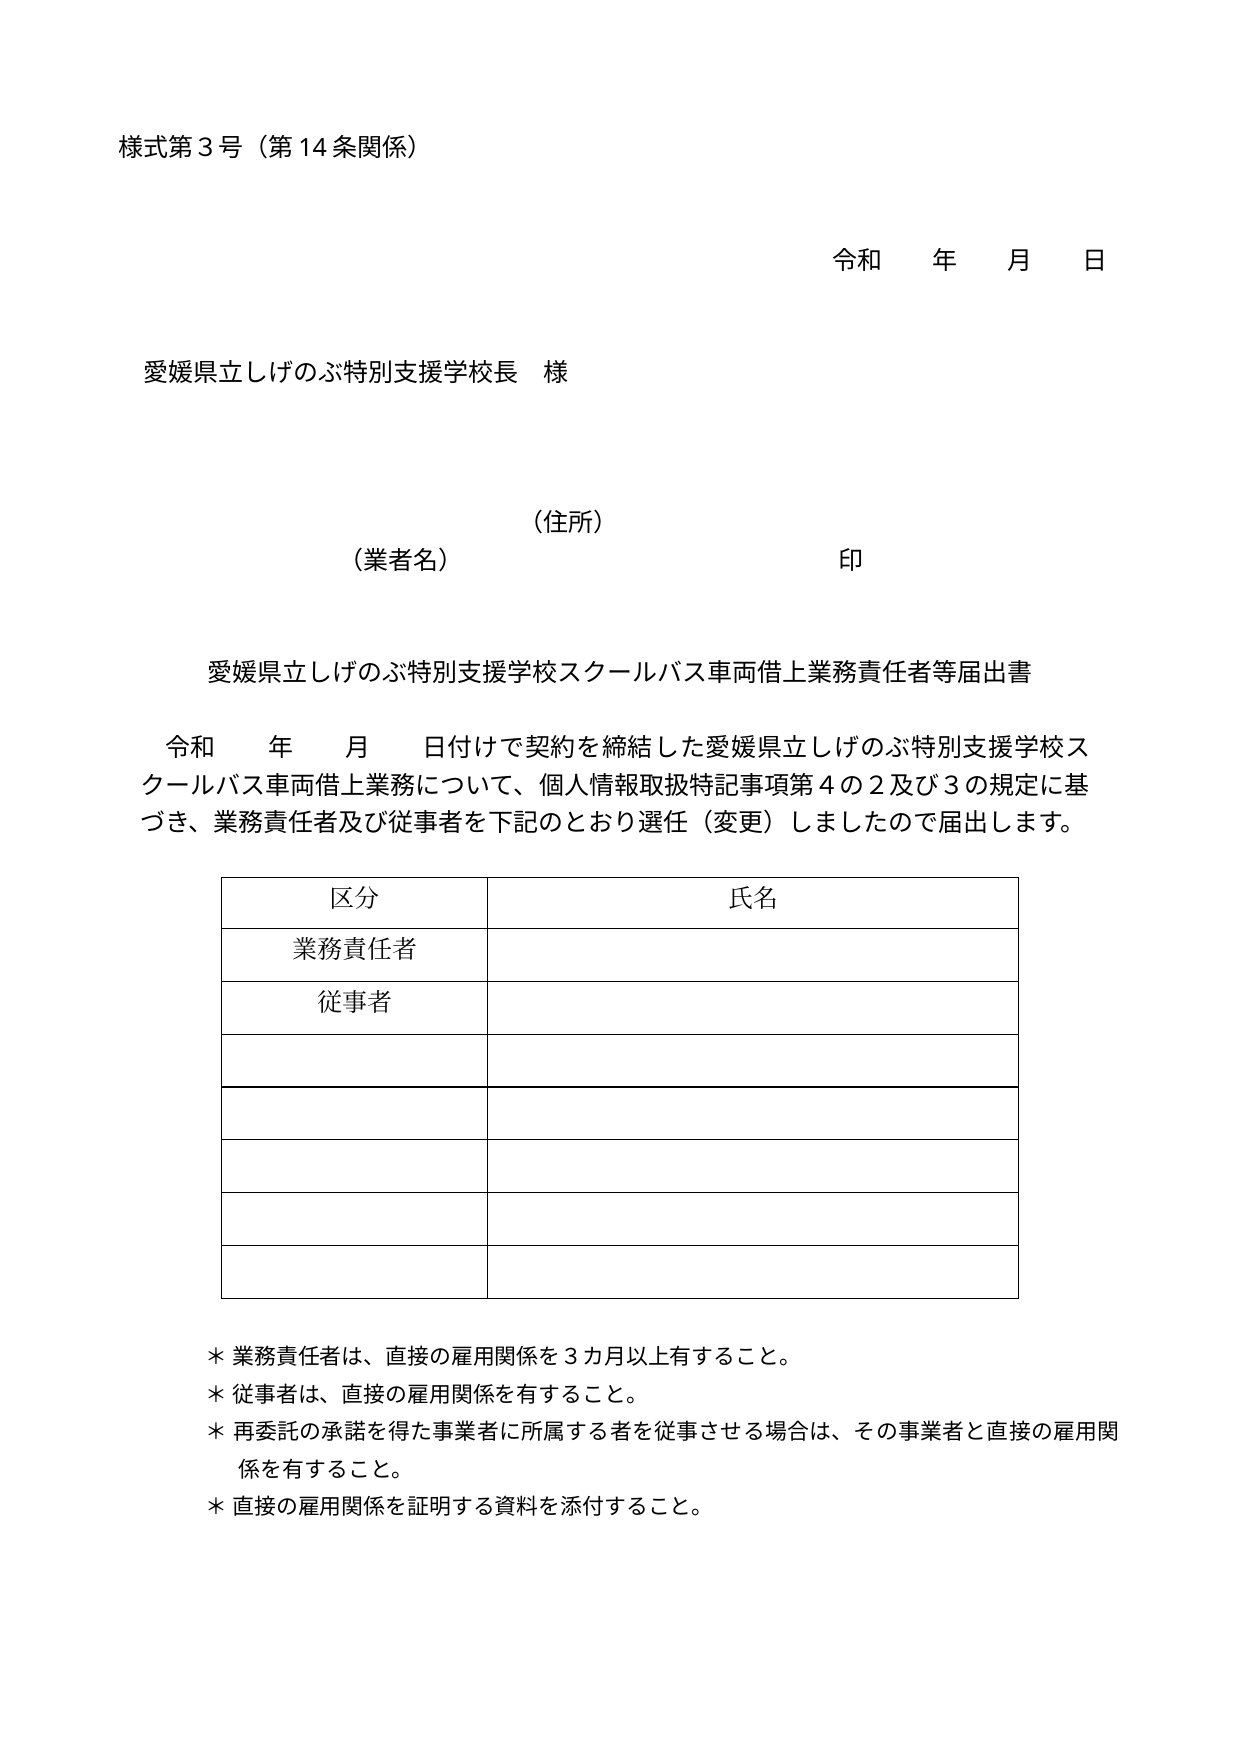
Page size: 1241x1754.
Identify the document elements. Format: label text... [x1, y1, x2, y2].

table_header 区分 [222, 878, 487, 928]
table_cell [222, 1088, 487, 1139]
table_cell [488, 1035, 1018, 1086]
table_cell 業務責任者 [222, 929, 487, 981]
text 令和 年 月 日付けで契約を締結した愛媛県立しげのぶ特別支援学校スクールバス車両借上業務について、個人情報取扱特記事項第４の２及び３の規定に基づき、業務責任者及び従事者を下記のとおり選任（変更）しましたので届出します。 [140, 727, 1091, 839]
table_cell [488, 929, 1018, 981]
table_cell [488, 1088, 1018, 1139]
table_header 氏名 [488, 878, 1018, 928]
table_cell [222, 1193, 487, 1245]
table_cell [222, 1140, 487, 1192]
table_cell [222, 1035, 487, 1086]
text （住所） [118, 502, 1122, 539]
table_cell [488, 1246, 1018, 1298]
text 愛媛県立しげのぶ特別支援学校スクールバス車両借上業務責任者等届出書 [118, 652, 1122, 689]
table_cell 従事者 [222, 982, 487, 1034]
text 令和 年 月 日 [118, 239, 1107, 277]
text ＊ 直接の雇用関係を証明する資料を添付すること。 [206, 1486, 1122, 1524]
table_cell [488, 982, 1018, 1034]
table_cell [222, 1246, 487, 1298]
text 様式第３号（第14条関係） [118, 127, 1122, 164]
table_cell [488, 1140, 1018, 1192]
text （業者名） 印 [118, 539, 1122, 577]
text ＊ 再委託の承諾を得た事業者に所属する者を従事させる場合は、その事業者と直接の雇用関係を有すること。 [206, 1411, 1122, 1486]
text ＊ 業務責任者は、直接の雇用関係を３カ月以上有すること。 [206, 1336, 1122, 1374]
table_cell [488, 1193, 1018, 1245]
text 愛媛県立しげのぶ特別支援学校長 様 [118, 352, 1122, 389]
text ＊ 従事者は、直接の雇用関係を有すること。 [206, 1374, 1122, 1411]
